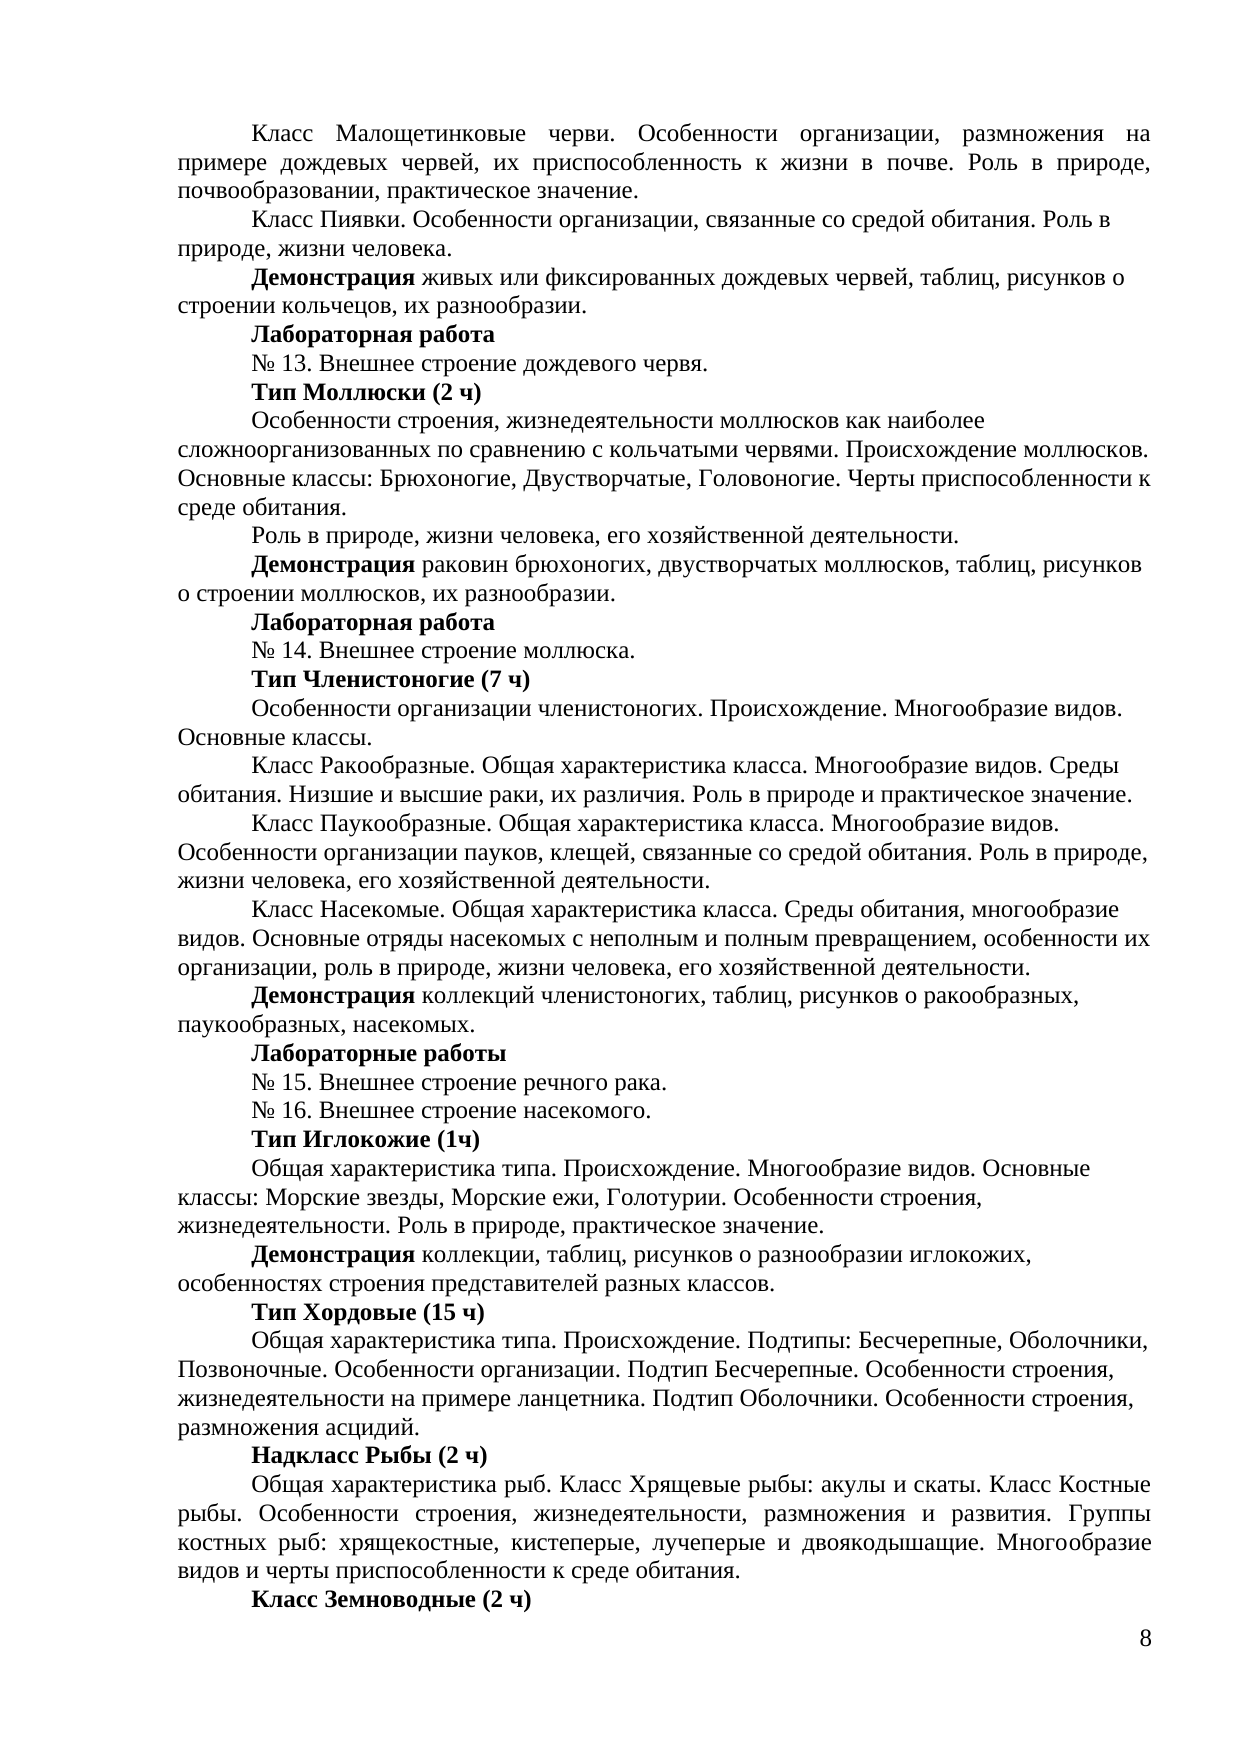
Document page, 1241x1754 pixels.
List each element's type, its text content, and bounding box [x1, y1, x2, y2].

text Тип Моллюски (2 ч) [177, 377, 1152, 406]
text Демонстрация коллекции, таблиц, рисунков о разнообразии иглокожих, особенностях строения представителей разных классов. [177, 1239, 1152, 1297]
text № 16. Внешнее строение насекомого. [177, 1096, 1152, 1124]
text Класс Ракообразные. Общая характеристика класса. Многообразие видов. Среды обитания. Низшие и высшие раки, их различия. Роль в природе и практическое значение. [177, 751, 1152, 808]
text Тип Хордовые (15 ч) [177, 1297, 1152, 1326]
text Надкласс Рыбы (2 ч) [177, 1441, 1152, 1469]
text Класс Пиявки. Особенности организации, связанные со средой обитания. Роль в природе, жизни человека. [177, 204, 1152, 262]
text № 15. Внешнее строение речного рака. [177, 1067, 1152, 1096]
text Класс Насекомые. Общая характеристика класса. Среды обитания, многообразие видов. Основные отряды насекомых с неполным и полным превращением, особенности их организации, роль в природе, жизни человека, его хозяйственной деятельности. [177, 894, 1152, 981]
text Класс Малощетинковые черви. Особенности организации, размножения на примере дождевых червей, их приспособленность к жизни в почве. Роль в природе, почвообразовании, практическое значение. [177, 118, 1152, 204]
text Лабораторная работа [177, 319, 1152, 348]
text Общая характеристика рыб. Класс Хрящевые рыбы: акулы и скаты. Класс Костные рыбы. Особенности строения, жизнедеятельности, размножения и развития. Группы костных рыб: хрящекостные, кистеперые, лучеперые и двоякодышащие. Многообразие видов и черты приспособленности к среде обитания. [177, 1469, 1152, 1584]
text № 13. Внешнее строение дождевого червя. [177, 348, 1152, 377]
text Демонстрация коллекций членистоногих, таблиц, рисунков о ракообразных, паукообразных, насекомых. [177, 981, 1152, 1038]
text Общая характеристика типа. Происхождение. Подтипы: Бесчерепные, Оболочники, Позвоночные. Особенности организации. Подтип Бесчерепные. Особенности строения, жизнедеятельности на примере ланцетника. Подтип Оболочники. Особенности строения, размножения асцидий. [177, 1326, 1152, 1441]
text Класс Земноводные (2 ч) [177, 1584, 1152, 1613]
text Роль в природе, жизни человека, его хозяйственной деятельности. [177, 521, 1152, 549]
text Особенности строения, жизнедеятельности моллюсков как наиболее сложноорганизованных по сравнению с кольчатыми червями. Происхождение моллюсков. Основные классы: Брюхоногие, Двустворчатые, Головоногие. Черты приспособленности к среде обитания. [177, 406, 1152, 521]
text Общая характеристика типа. Происхождение. Многообразие видов. Основные классы: Морские звезды, Морские ежи, Голотурии. Особенности строения, жизнедеятельности. Роль в природе, практическое значение. [177, 1153, 1152, 1239]
text Класс Паукообразные. Общая характеристика класса. Многообразие видов. Особенности организации пауков, клещей, связанные со средой обитания. Роль в природе, жизни человека, его хозяйственной деятельности. [177, 808, 1152, 894]
text Тип Иглокожие (1ч) [177, 1124, 1152, 1153]
text № 14. Внешнее строение моллюска. [177, 636, 1152, 664]
text Тип Членистоногие (7 ч) [177, 664, 1152, 693]
text Особенности организации членистоногих. Происхождение. Многообразие видов. Основные классы. [177, 693, 1152, 751]
text Лабораторные работы [177, 1038, 1152, 1067]
text Демонстрация живых или фиксированных дождевых червей, таблиц, рисунков о строении кольчецов, их разнообразии. [177, 262, 1152, 319]
text Демонстрация раковин брюхоногих, двустворчатых моллюсков, таблиц, рисунков о строении моллюсков, их разнообразии. [177, 549, 1152, 607]
text Лабораторная работа [177, 607, 1152, 636]
